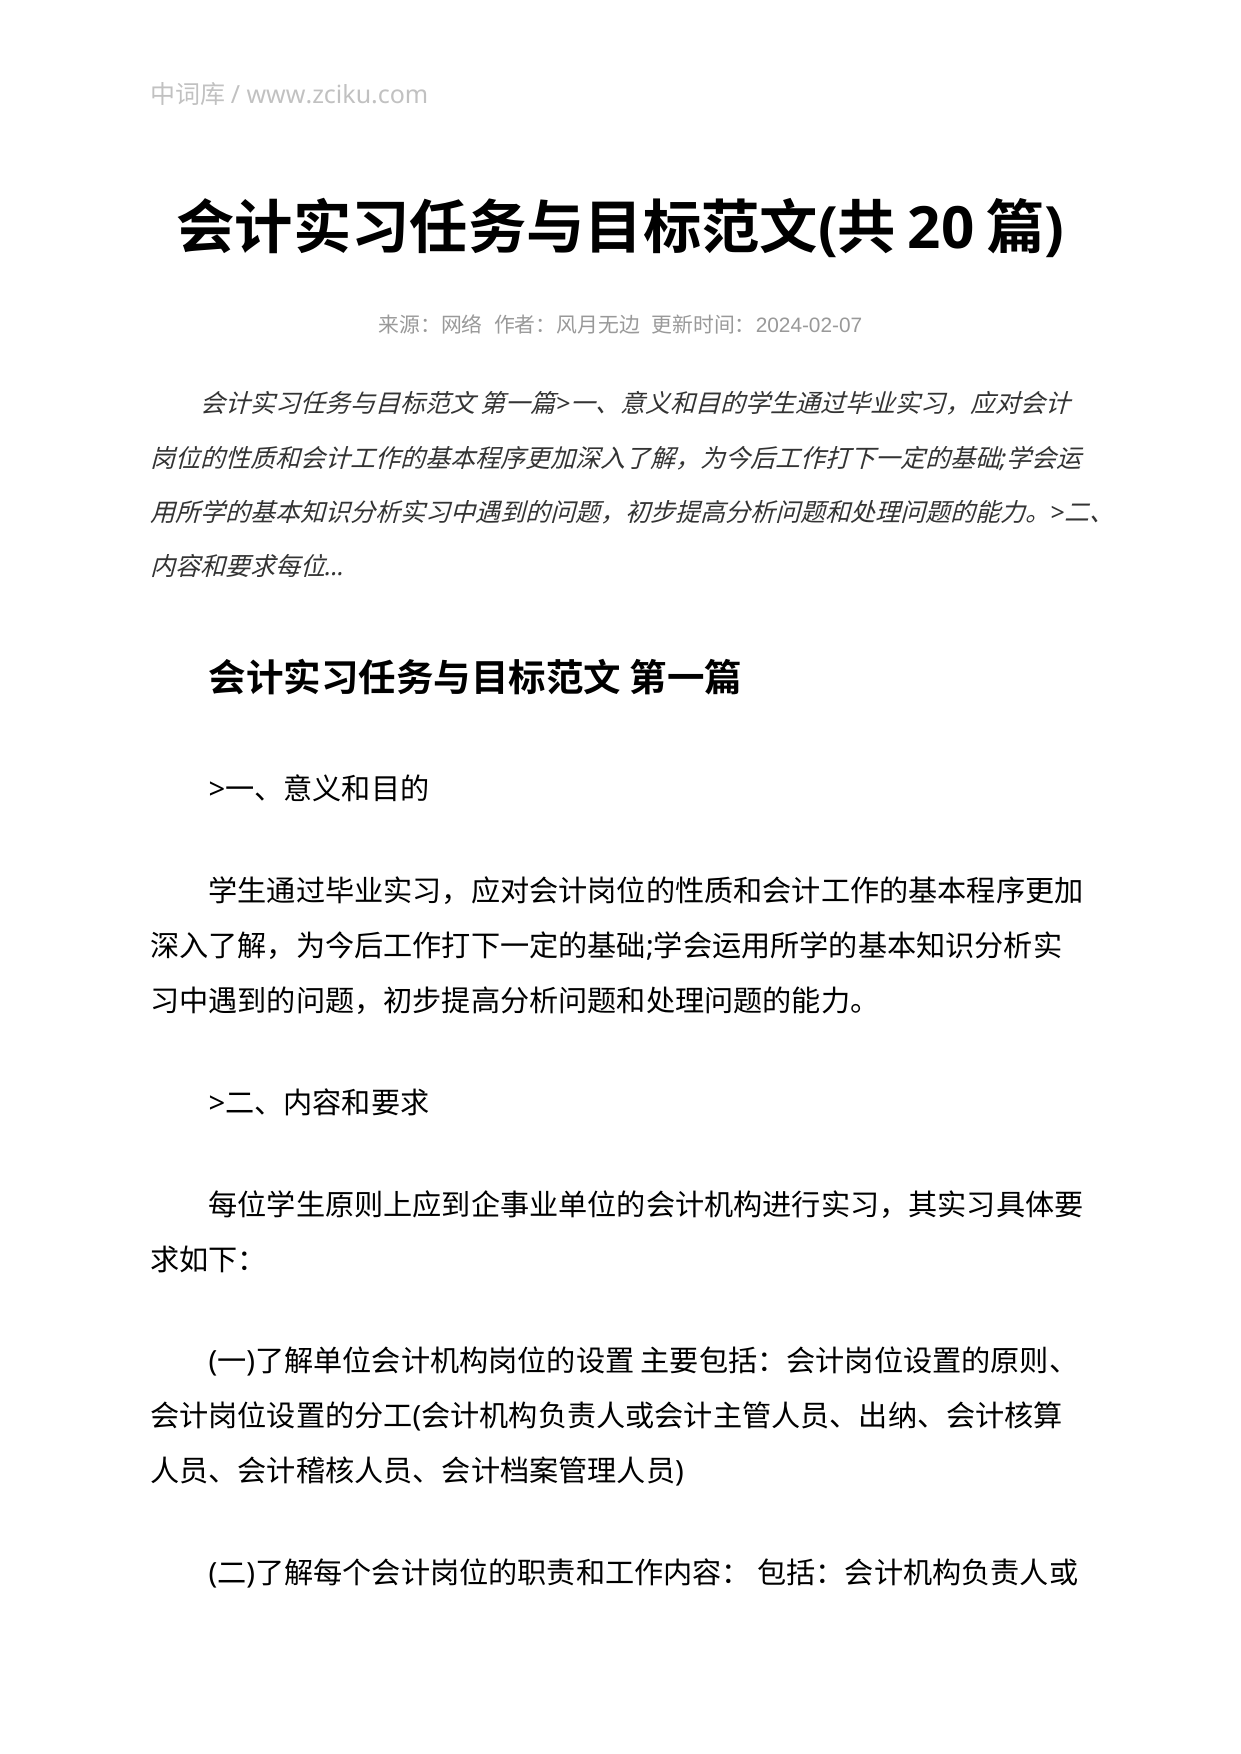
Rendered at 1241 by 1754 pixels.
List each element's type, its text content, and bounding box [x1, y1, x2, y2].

text 会计实习任务与目标范文 第一篇 [150, 648, 1090, 702]
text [150, 1550, 1090, 1592]
text 来源：网络 作者：风月无边 更新时间：2024-02-07 [150, 313, 1090, 337]
text 学生通过毕业实习，应对会计岗位的性质和会计工作的基本程序更加深入了解，为今后工作打下一定的基础;学会运用所学的基本知识分析实习中遇到的问题，初步提高分析问题和处理问题的能力。 [150, 867, 1090, 1020]
text 每位学生原则上应到企事业单位的会计机构进行实习，其实习具体要求如下： [150, 1181, 1090, 1278]
subtitle 会计实习任务与目标范文(共20篇) [150, 181, 1090, 266]
text >一、意义和目的 [150, 766, 1090, 808]
text 会计实习任务与目标范文 第一篇>一、意义和目的学生通过毕业实习，应对会计岗位的性质和会计工作的基本程序更加深入了解，为今后工作打下一定的基础;学会运用所学的基本知识分析实习中遇到的问题，初步提高分析问题和处理问题的能力。>二、内容和要求每位... [150, 384, 1090, 583]
text >二、内容和要求 [150, 1079, 1090, 1122]
text (一)了解单位会计机构岗位的设置 主要包括：会计岗位设置的原则、会计岗位设置的分工(会计机构负责人或会计主管人员、出纳、会计核算人员、会计稽核人员、会计档案管理人员) [150, 1338, 1090, 1490]
